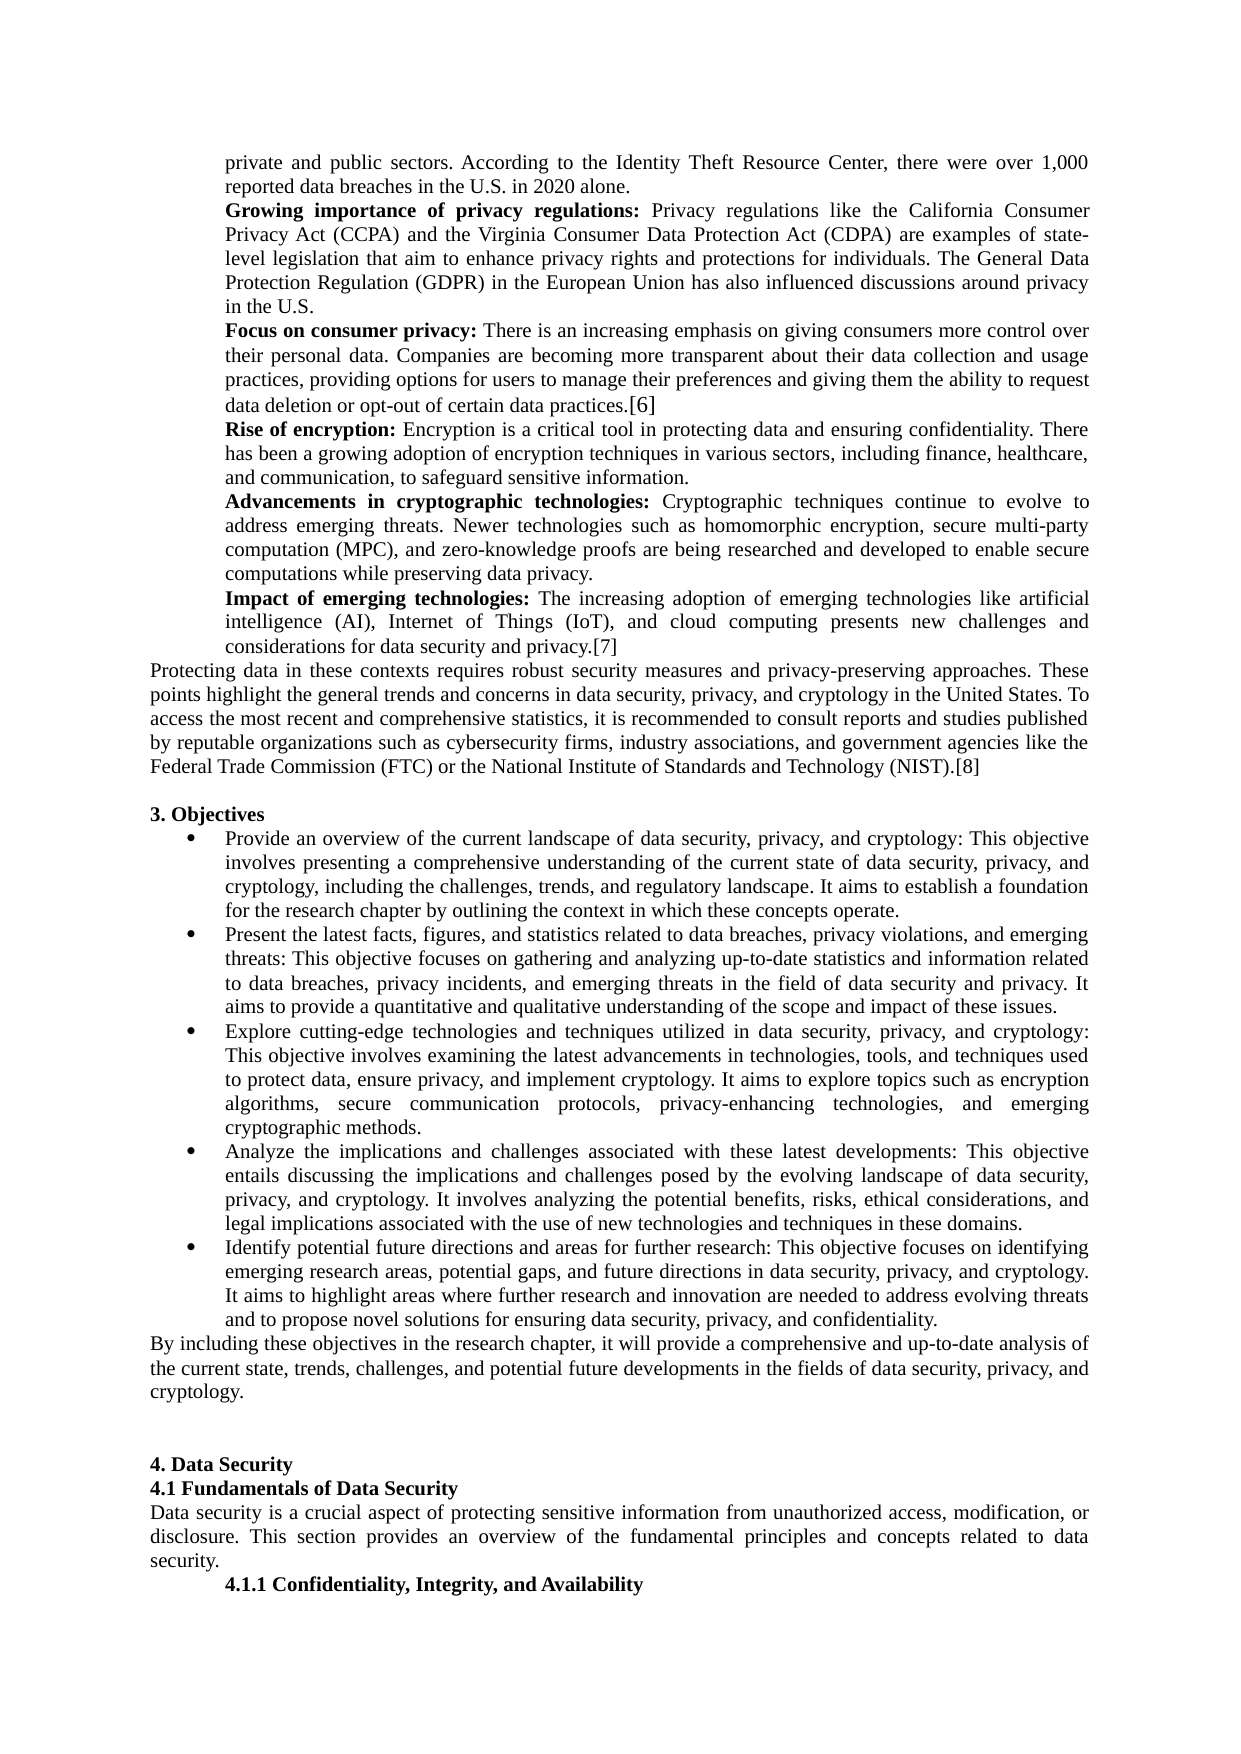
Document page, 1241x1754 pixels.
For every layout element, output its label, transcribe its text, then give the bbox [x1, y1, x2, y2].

text By including these objectives in the research chapter, it will provide a comprehensive and up-to-date analysis of the current state, trends, challenges, and potential future developments in the fields of data security, privacy, and cryptology. [150, 1331, 1090, 1403]
text Advancements in cryptographic technologies: Cryptographic techniques continue to evolve to address emerging threats. Newer technologies such as homomorphic encryption, secure multi-party computation (MPC), and zero-knowledge proofs are being researched and developed to enable secure computations while preserving data privacy. [225, 489, 1090, 585]
list Present the latest facts, figures, and statistics related to data breaches, privacy violations, and emerging threats: This objective focuses on gathering and analyzing up-to-date statistics and information related to data breaches, privacy incidents, and emerging threats in the field of data security and privacy. It aims to provide a quantitative and qualitative understanding of the scope and impact of these issues. [187, 922, 1090, 1018]
text Protecting data in these contexts requires robust security measures and privacy-preserving approaches. These points highlight the general trends and concerns in data security, privacy, and cryptology in the United States. To access the most recent and comprehensive statistics, it is recommended to consult reports and studies published by reputable organizations such as cybersecurity firms, industry associations, and government agencies like the Federal Trade Commission (FTC) or the National Institute of Standards and Technology (NIST). [150, 658, 1090, 778]
text 4. Data Security [150, 1452, 1090, 1476]
text Rise of encryption: Encryption is a critical tool in protecting data and ensuring confidentiality. There has been a growing adoption of encryption techniques in various sectors, including finance, healthcare, and communication, to safeguard sensitive information. [225, 417, 1090, 489]
text Impact of emerging technologies: The increasing adoption of emerging technologies like artificial intelligence (AI), Internet of Things (IoT), and cloud computing presents new challenges and considerations for data security and privacy. [225, 585, 1090, 658]
text 4.1.1 Confidentiality, Integrity, and Availability [225, 1572, 1090, 1596]
list Explore cutting-edge technologies and techniques utilized in data security, privacy, and cryptology: This objective involves examining the latest advancements in technologies, tools, and techniques used to protect data, ensure privacy, and implement cryptology. It aims to explore topics such as encryption algorithms, secure communication protocols, privacy-enhancing technologies, and emerging cryptographic methods. [187, 1018, 1090, 1139]
list Provide an overview of the current landscape of data security, privacy, and cryptology: This objective involves presenting a comprehensive understanding of the current state of data security, privacy, and cryptology, including the challenges, trends, and regulatory landscape. It aims to establish a foundation for the research chapter by outlining the context in which these concepts operate. [187, 826, 1090, 922]
text 3. Objectives [150, 802, 1090, 826]
text Focus on consumer privacy: There is an increasing emphasis on giving consumers more control over their personal data. Companies are becoming more transparent about their data collection and usage practices, providing options for users to manage their preferences and giving them the ability to request data deletion or opt-out of certain data practices. [225, 318, 1090, 417]
text Growing importance of privacy regulations: Privacy regulations like the California Consumer Privacy Act (CCPA) and the Virginia Consumer Data Protection Act (CDPA) are examples of state-level legislation that aim to enhance privacy rights and protections for individuals. The General Data Protection Regulation (GDPR) in the European Union has also influenced discussions around privacy in the U.S. [225, 198, 1090, 318]
list Identify potential future directions and areas for further research: This objective focuses on identifying emerging research areas, potential gaps, and future directions in data security, privacy, and cryptology. It aims to highlight areas where further research and innovation are needed to address evolving threats and to propose novel solutions for ensuring data security, privacy, and confidentiality. [187, 1235, 1090, 1331]
list Analyze the implications and challenges associated with these latest developments: This objective entails discussing the implications and challenges posed by the evolving landscape of data security, privacy, and cryptology. It involves analyzing the potential benefits, risks, ethical considerations, and legal implications associated with the use of new technologies and techniques in these domains. [187, 1139, 1090, 1235]
text 4.1 Fundamentals of Data Security [150, 1476, 1090, 1500]
text Data security is a crucial aspect of protecting sensitive information from unauthorized access, modification, or disclosure. This section provides an overview of the fundamental principles and concepts related to data security. [150, 1500, 1090, 1572]
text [225, 150, 1090, 198]
